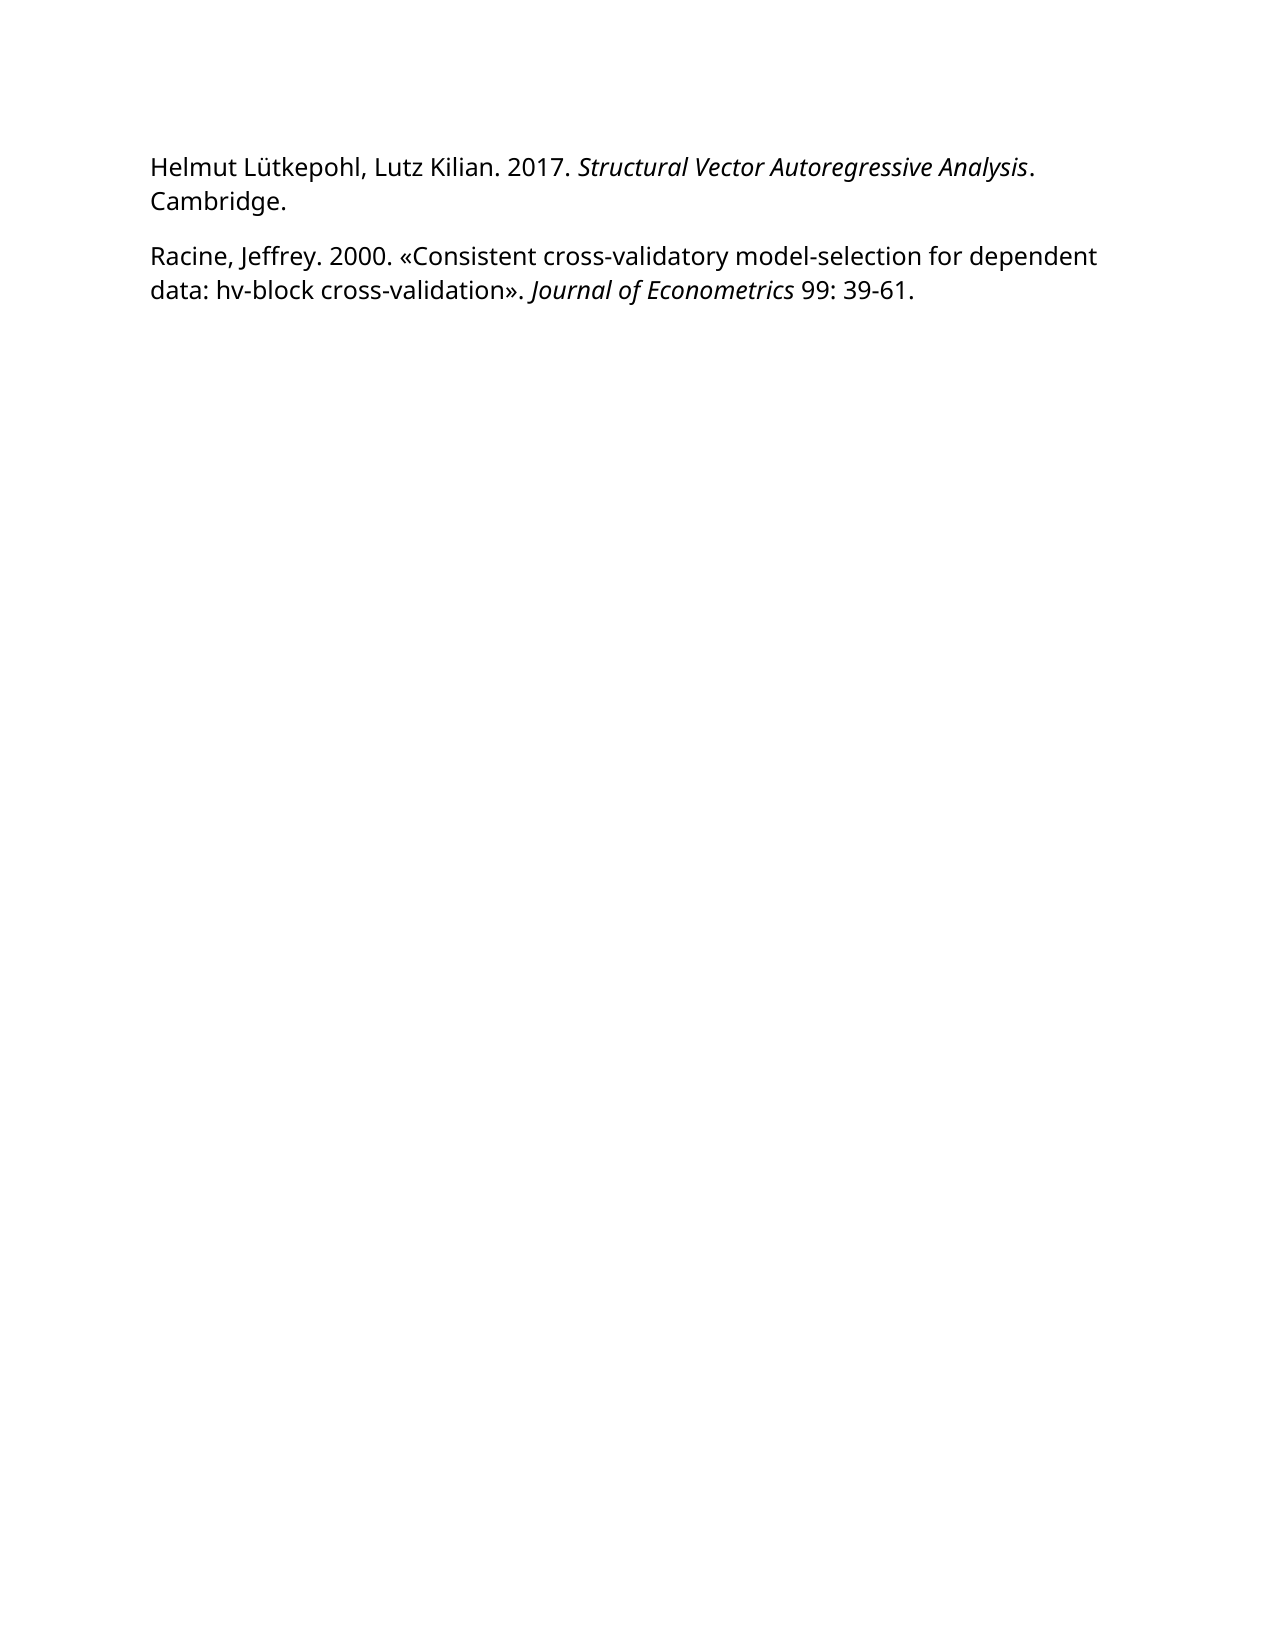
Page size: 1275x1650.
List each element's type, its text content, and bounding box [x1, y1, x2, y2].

text Helmut Lütkepohl, Lutz Kilian. 2017. Structural Vector Autoregressive Analysis. Cambridge. [150, 150, 1125, 218]
text Racine, Jeffrey. 2000. «Consistent cross-validatory model-selection for dependent data: hv-block cross-validation». Journal of Econometrics 99: 39-61. [150, 239, 1125, 307]
